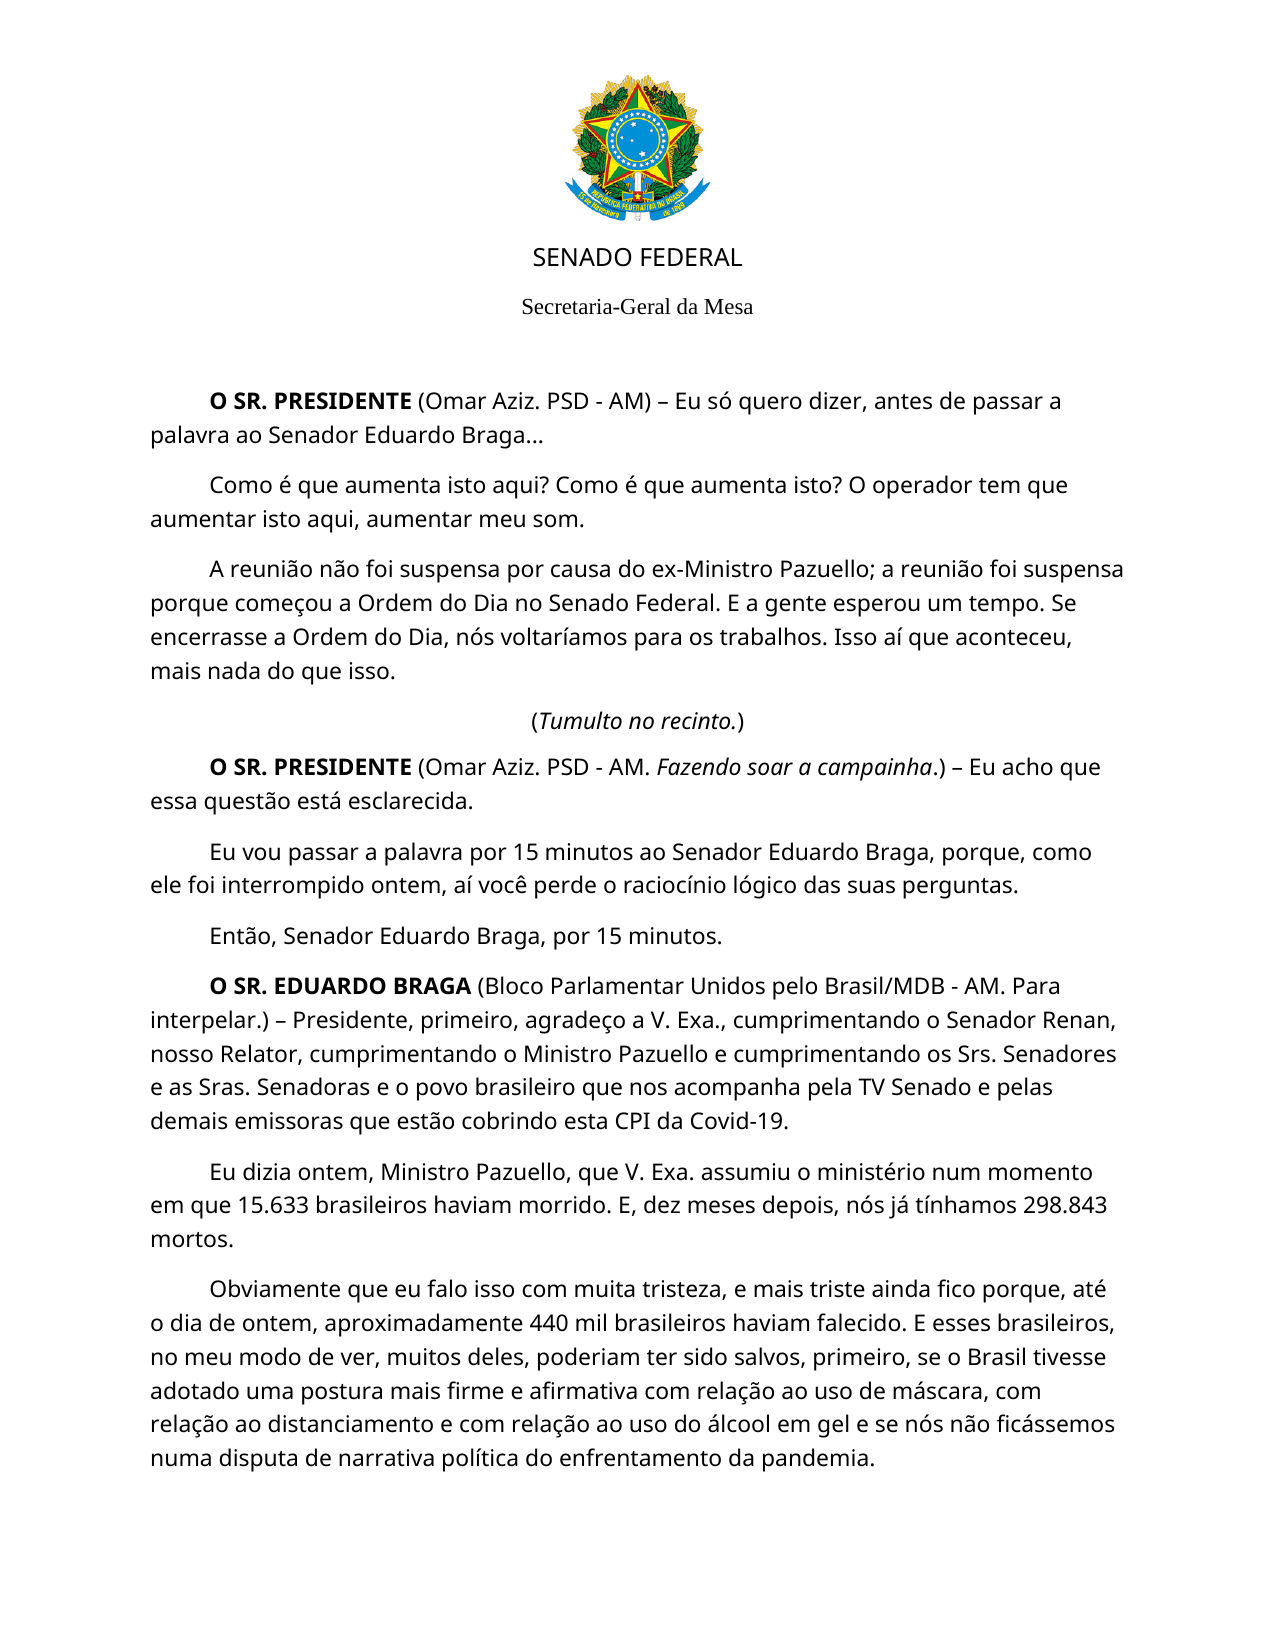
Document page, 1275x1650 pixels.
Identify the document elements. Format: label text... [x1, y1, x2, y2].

text Eu vou passar a palavra por 15 minutos ao Senador Eduardo Braga, porque, como ele foi interrompido ontem, aí você perde o raciocínio lógico das suas perguntas. [150, 835, 1125, 900]
text O SR. PRESIDENTE (Omar Aziz. PSD - AM. Fazendo soar a campainha.) – Eu acho que essa questão está esclarecida. [150, 751, 1125, 816]
text O SR. PRESIDENTE (Omar Aziz. PSD - AM) – Eu só quero dizer, antes de passar a palavra ao Senador Eduardo Braga... [150, 385, 1125, 450]
text Então, Senador Eduardo Braga, por 15 minutos. [150, 919, 1125, 951]
text Eu dizia ontem, Ministro Pazuello, que V. Exa. assumiu o ministério num momento em que 15.633 brasileiros haviam morrido. E, dez meses depois, nós já tínhamos 298.843 mortos. [150, 1155, 1125, 1254]
text Obviamente que eu falo isso com muita tristeza, e mais triste ainda fico porque, até o dia de ontem, aproximadamente 440 mil brasileiros haviam falecido. E esses brasileiros, no meu modo de ver, muitos deles, poderiam ter sido salvos, primeiro, se o Brasil tivesse adotado uma postura mais firme e afirmativa com relação ao uso de máscara, com relação ao distanciamento e com relação ao uso do álcool em gel e se nós não ficássemos numa disputa de narrativa política do enfrentamento da pandemia. [150, 1273, 1125, 1473]
picture [564, 75, 711, 221]
text (Tumulto no recinto.) [150, 705, 1125, 736]
text Como é que aumenta isto aqui? Como é que aumenta isto? O operador tem que aumentar isto aqui, aumentar meu som. [150, 469, 1125, 534]
text A reunião não foi suspensa por causa do ex-Ministro Pazuello; a reunião foi suspensa porque começou a Ordem do Dia no Senado Federal. E a gente esperou um tempo. Se encerrasse a Ordem do Dia, nós voltaríamos para os trabalhos. Isso aí que aconteceu, mais nada do que isso. [150, 553, 1125, 686]
text O SR. EDUARDO BRAGA (Bloco Parlamentar Unidos pelo Brasil/MDB - AM. Para interpelar.) – Presidente, primeiro, agradeço a V. Exa., cumprimentando o Senador Renan, nosso Relator, cumprimentando o Ministro Pazuello e cumprimentando os Srs. Senadores e as Sras. Senadoras e o povo brasileiro que nos acompanha pela TV Senado e pelas demais emissoras que estão cobrindo esta CPI da Covid-19. [150, 970, 1125, 1136]
